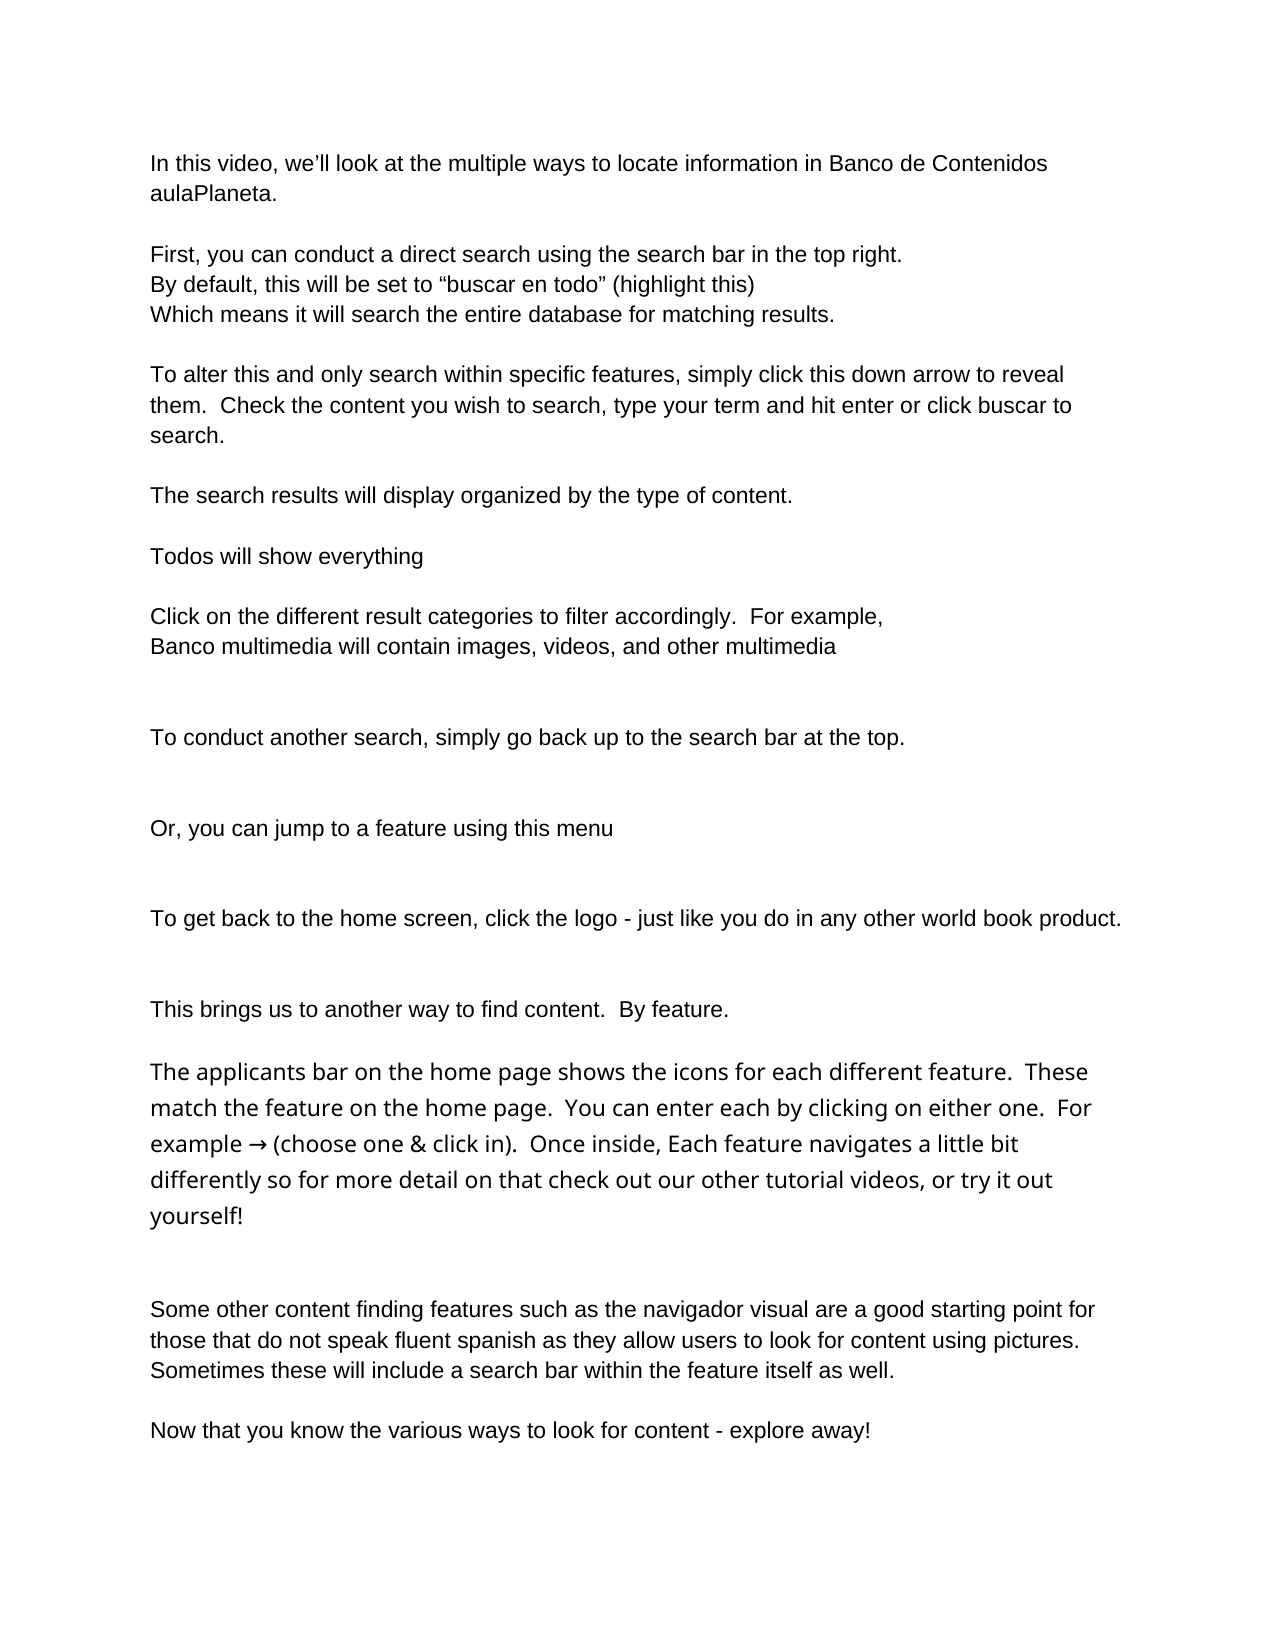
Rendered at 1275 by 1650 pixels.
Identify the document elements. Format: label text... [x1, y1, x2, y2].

text Some other content finding features such as the navigador visual are a good starting point for those that do not speak fluent spanish as they allow users to look for content using pictures. Sometimes these will include a search bar within the feature itself as well. [150, 1296, 1125, 1383]
text Todos will show everything [150, 543, 1125, 569]
text The applicants bar on the home page shows the icons for each different feature. These match the feature on the home page. You can enter each by clicking on either one. For example → (choose one & click in). Once inside, Each feature navigates a little bit differently so for more detail on that check out our other tutorial videos, or try it out yourself! [150, 1056, 1125, 1231]
text The search results will display organized by the type of content. [150, 482, 1125, 509]
text Click on the different result categories to filter accordingly. For example, [150, 603, 1125, 629]
text Now that you know the various ways to look for content - explore away! [150, 1417, 1125, 1443]
text To alter this and only search within specific features, simply click this down arrow to reveal them. Check the content you wish to search, type your term and hit enter or click buscar to search. [150, 361, 1125, 448]
text In this video, we’ll look at the multiple ways to locate information in Banco de Contenidos aulaPlaneta. [150, 150, 1125, 207]
text By default, this will be set to “buscar en todo” (highlight this) [150, 271, 1125, 297]
text Banco multimedia will contain images, videos, and other multimedia [150, 633, 1125, 660]
text First, you can conduct a direct search using the search bar in the top right. [150, 241, 1125, 267]
text This brings us to another way to find content. By feature. [150, 996, 1125, 1022]
text To get back to the home screen, click the logo - just like you do in any other world book product. [150, 905, 1125, 932]
text Or, you can jump to a feature using this menu [150, 814, 1125, 841]
text To conduct another search, simply go back up to the search bar at the top. [150, 724, 1125, 750]
text Which means it will search the entire database for matching results. [150, 301, 1125, 327]
